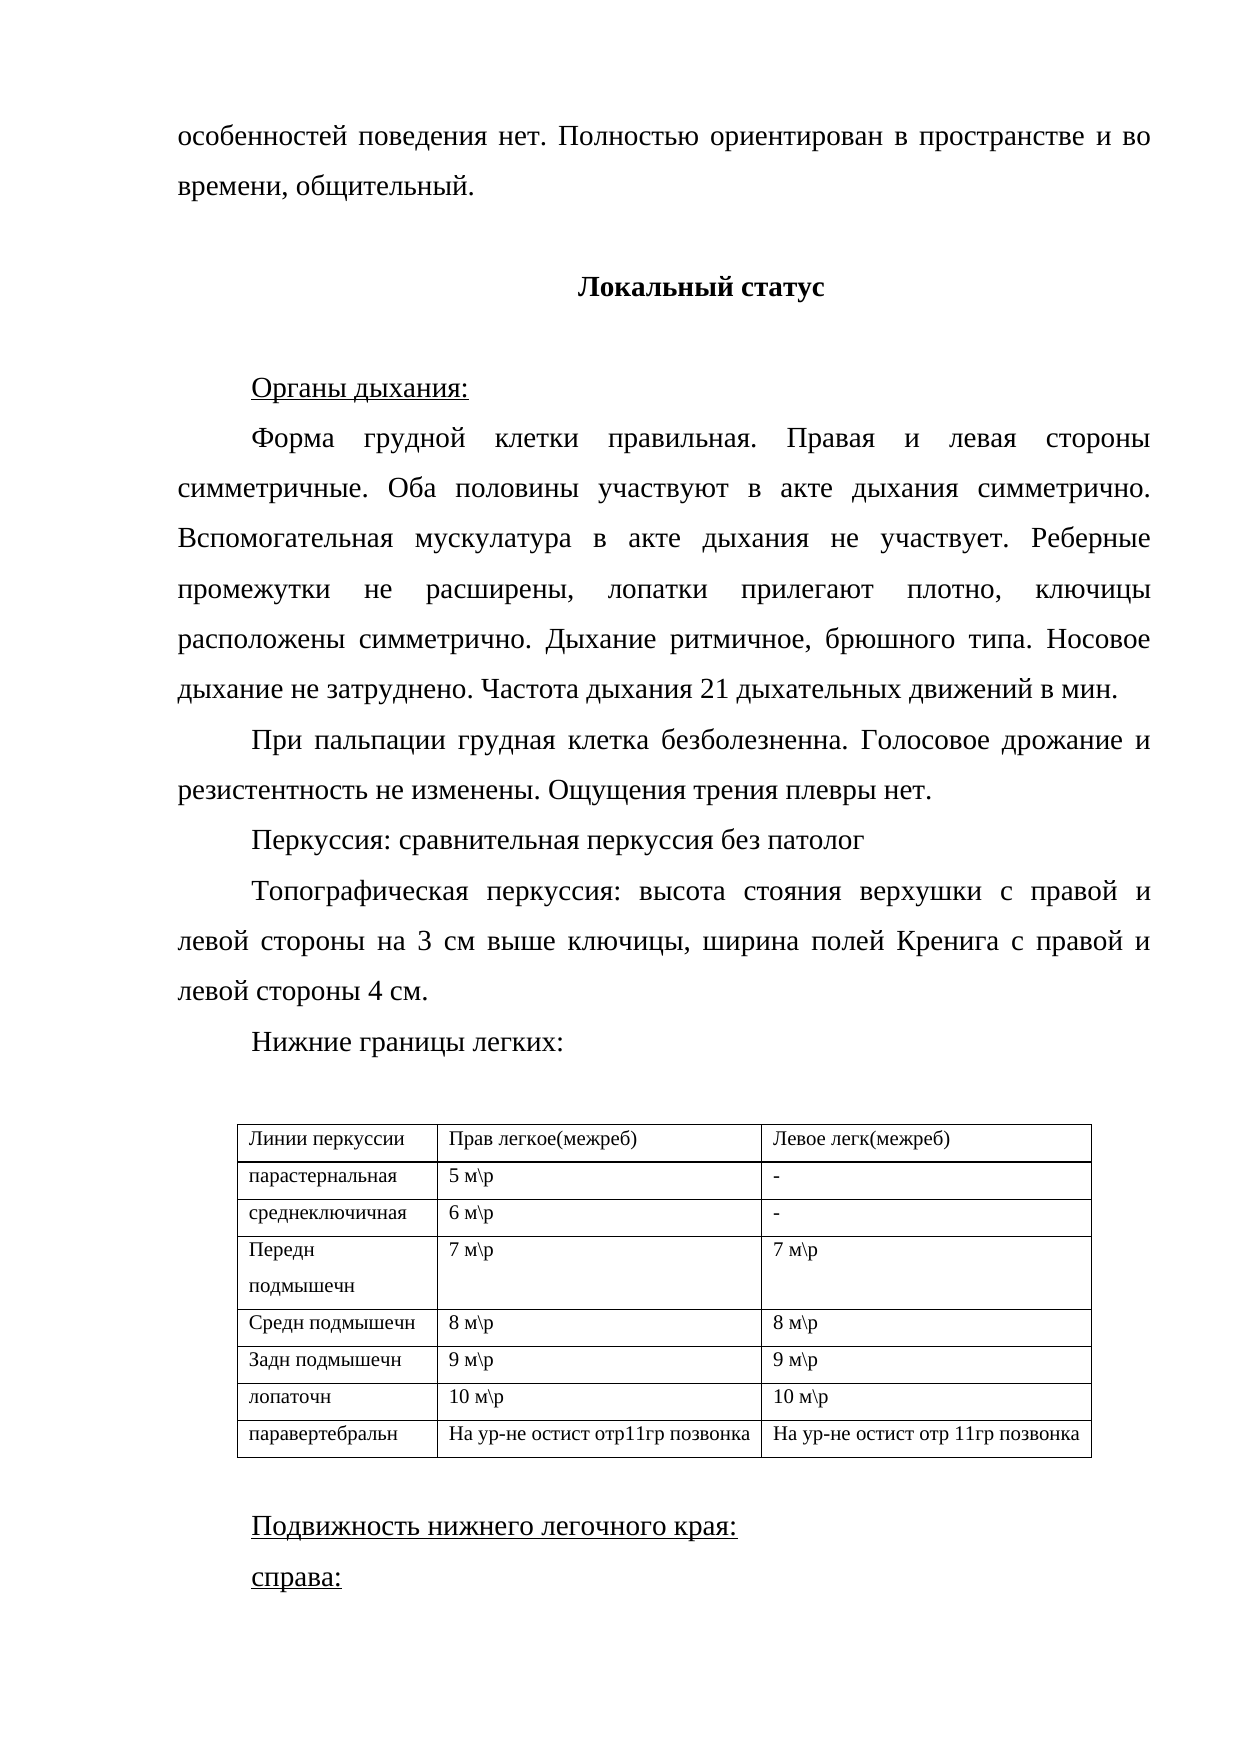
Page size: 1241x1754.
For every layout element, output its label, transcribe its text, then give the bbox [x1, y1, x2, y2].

table_cell паравертебральн [238, 1421, 437, 1457]
table_cell 9 м\р [762, 1347, 1091, 1383]
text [177, 118, 1152, 202]
table_cell Средн подмышечн [238, 1310, 437, 1346]
table_cell Передн подмышечн [238, 1237, 437, 1309]
text Локальный статус [177, 269, 1152, 303]
text Перкуссия: сравнительная перкуссия без патолог [177, 822, 1152, 856]
text Нижние границы легких: [177, 1024, 1152, 1057]
table_cell 7 м\р [762, 1237, 1091, 1309]
table_cell парастернальная [238, 1163, 437, 1198]
table_cell 8 м\р [762, 1310, 1091, 1346]
table_cell На ур-не остист отр 11гр позвонка [762, 1421, 1091, 1457]
text Форма грудной клетки правильная. Правая и левая стороны симметричные. Оба половины участвуют в акте дыхания симметрично. Вспомогательная мускулатура в акте дыхания не участвует. Реберные промежутки не расширены, лопатки прилегают плотно, ключицы расположены симметрично. Дыхание ритмичное, брюшного типа. Носовое дыхание не затруднено. Частота дыхания 21 дыхательных движений в мин. [177, 420, 1152, 705]
table_cell 9 м\р [438, 1347, 761, 1383]
table_cell 10 м\р [762, 1384, 1091, 1420]
text справа: [177, 1559, 1152, 1592]
table_cell - [762, 1163, 1091, 1198]
table_cell 5 м\р [438, 1163, 761, 1198]
table_cell Задн подмышечн [238, 1347, 437, 1383]
table_cell На ур-не остист отр11гр позвонка [438, 1421, 761, 1457]
table_cell 10 м\р [438, 1384, 761, 1420]
table_header Левое легк(межреб) [762, 1125, 1091, 1161]
text При пальпации грудная клетка безболезненна. Голосовое дрожание и резистентность не изменены. Ощущения трения плевры нет. [177, 722, 1152, 806]
table_cell 8 м\р [438, 1310, 761, 1346]
text Топографическая перкуссия: высота стояния верхушки с правой и левой стороны на выше ключицы, ширина полей Кренига с правой и левой стороны . [177, 873, 1152, 1007]
table_cell - [762, 1200, 1091, 1236]
table_header Линии перкуссии [238, 1125, 437, 1161]
text Органы дыхания: [177, 370, 1152, 403]
table_cell 7 м\р [438, 1237, 761, 1309]
table_cell 6 м\р [438, 1200, 761, 1236]
text Подвижность нижнего легочного края: [177, 1508, 1152, 1542]
table_cell среднеключичная [238, 1200, 437, 1236]
table_cell лопаточн [238, 1384, 437, 1420]
table_header Прав легкое(межреб) [438, 1125, 761, 1161]
